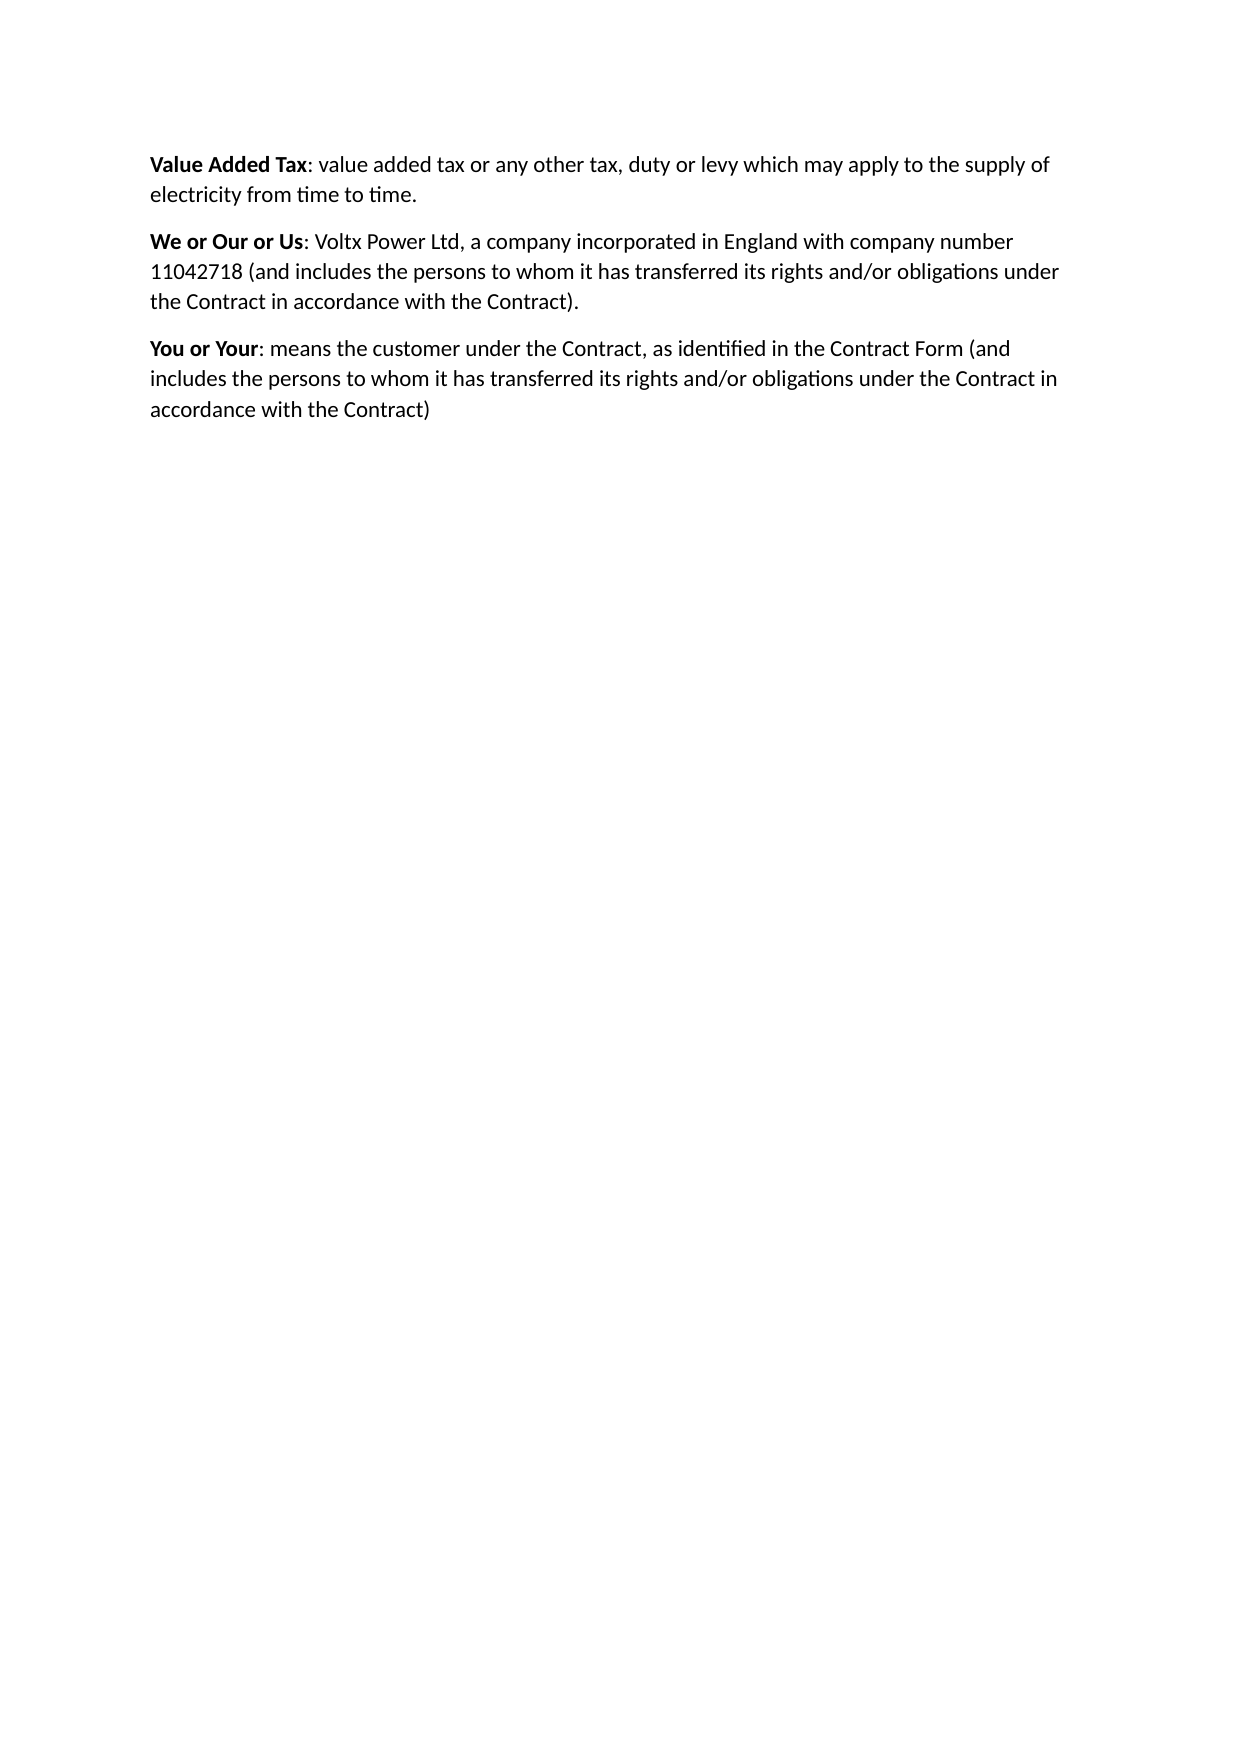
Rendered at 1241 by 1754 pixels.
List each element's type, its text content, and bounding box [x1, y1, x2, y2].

text You or Your: means the customer under the Contract, as identified in the Contract Form (and includes the persons to whom it has transferred its rights and/or obligations under the Contract in accordance with the Contract) [150, 334, 1090, 423]
text We or Our or Us: Voltx Power Ltd, a company incorporated in England with company number 11042718 (and includes the persons to whom it has transferred its rights and/or obligations under the Contract in accordance with the Contract). [150, 227, 1090, 316]
text Value Added Tax: value added tax or any other tax, duty or levy which may apply to the supply of electricity from time to time. [150, 150, 1090, 208]
